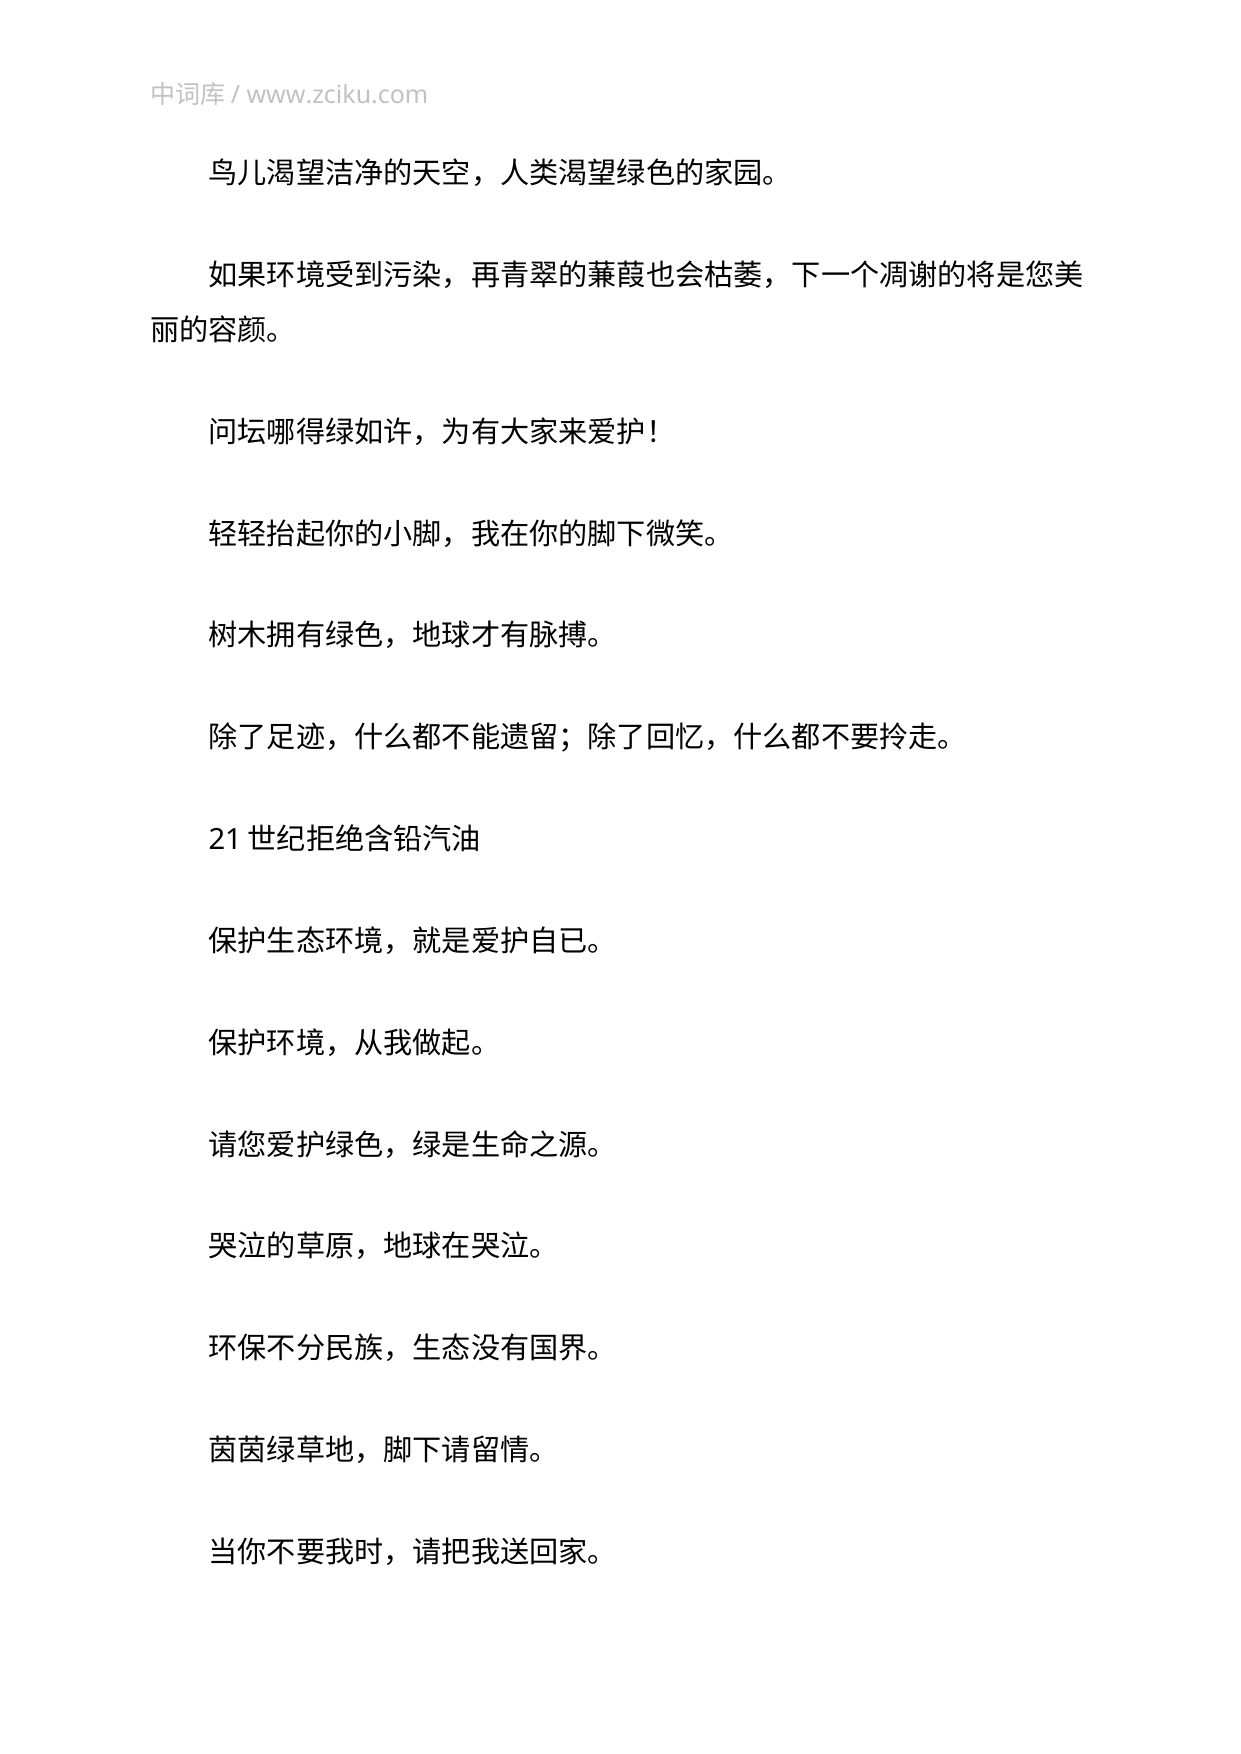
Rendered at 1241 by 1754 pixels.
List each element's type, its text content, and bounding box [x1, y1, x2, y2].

text 鸟儿渴望洁净的天空，人类渴望绿色的家园。 [150, 150, 1090, 192]
text 问坛哪得绿如许，为有大家来爱护！ [150, 408, 1090, 451]
text 当你不要我时，请把我送回家。 [150, 1528, 1090, 1570]
text 如果环境受到污染，再青翠的蒹葭也会枯萎，下一个凋谢的将是您美丽的容颜。 [150, 252, 1090, 349]
text 保护环境，从我做起。 [150, 1019, 1090, 1062]
text 哭泣的草原，地球在哭泣。 [150, 1223, 1090, 1265]
text 环保不分民族，生态没有国界。 [150, 1324, 1090, 1367]
text 保护生态环境，就是爱护自已。 [150, 917, 1090, 960]
text 茵茵绿草地，脚下请留情。 [150, 1426, 1090, 1469]
text 树木拥有绿色，地球才有脉搏。 [150, 612, 1090, 654]
text 轻轻抬起你的小脚，我在你的脚下微笑。 [150, 510, 1090, 552]
text 请您爱护绿色，绿是生命之源。 [150, 1121, 1090, 1163]
text 除了足迹，什么都不能遗留；除了回忆，什么都不要拎走。 [150, 714, 1090, 756]
text 21世纪拒绝含铅汽油 [150, 816, 1090, 858]
